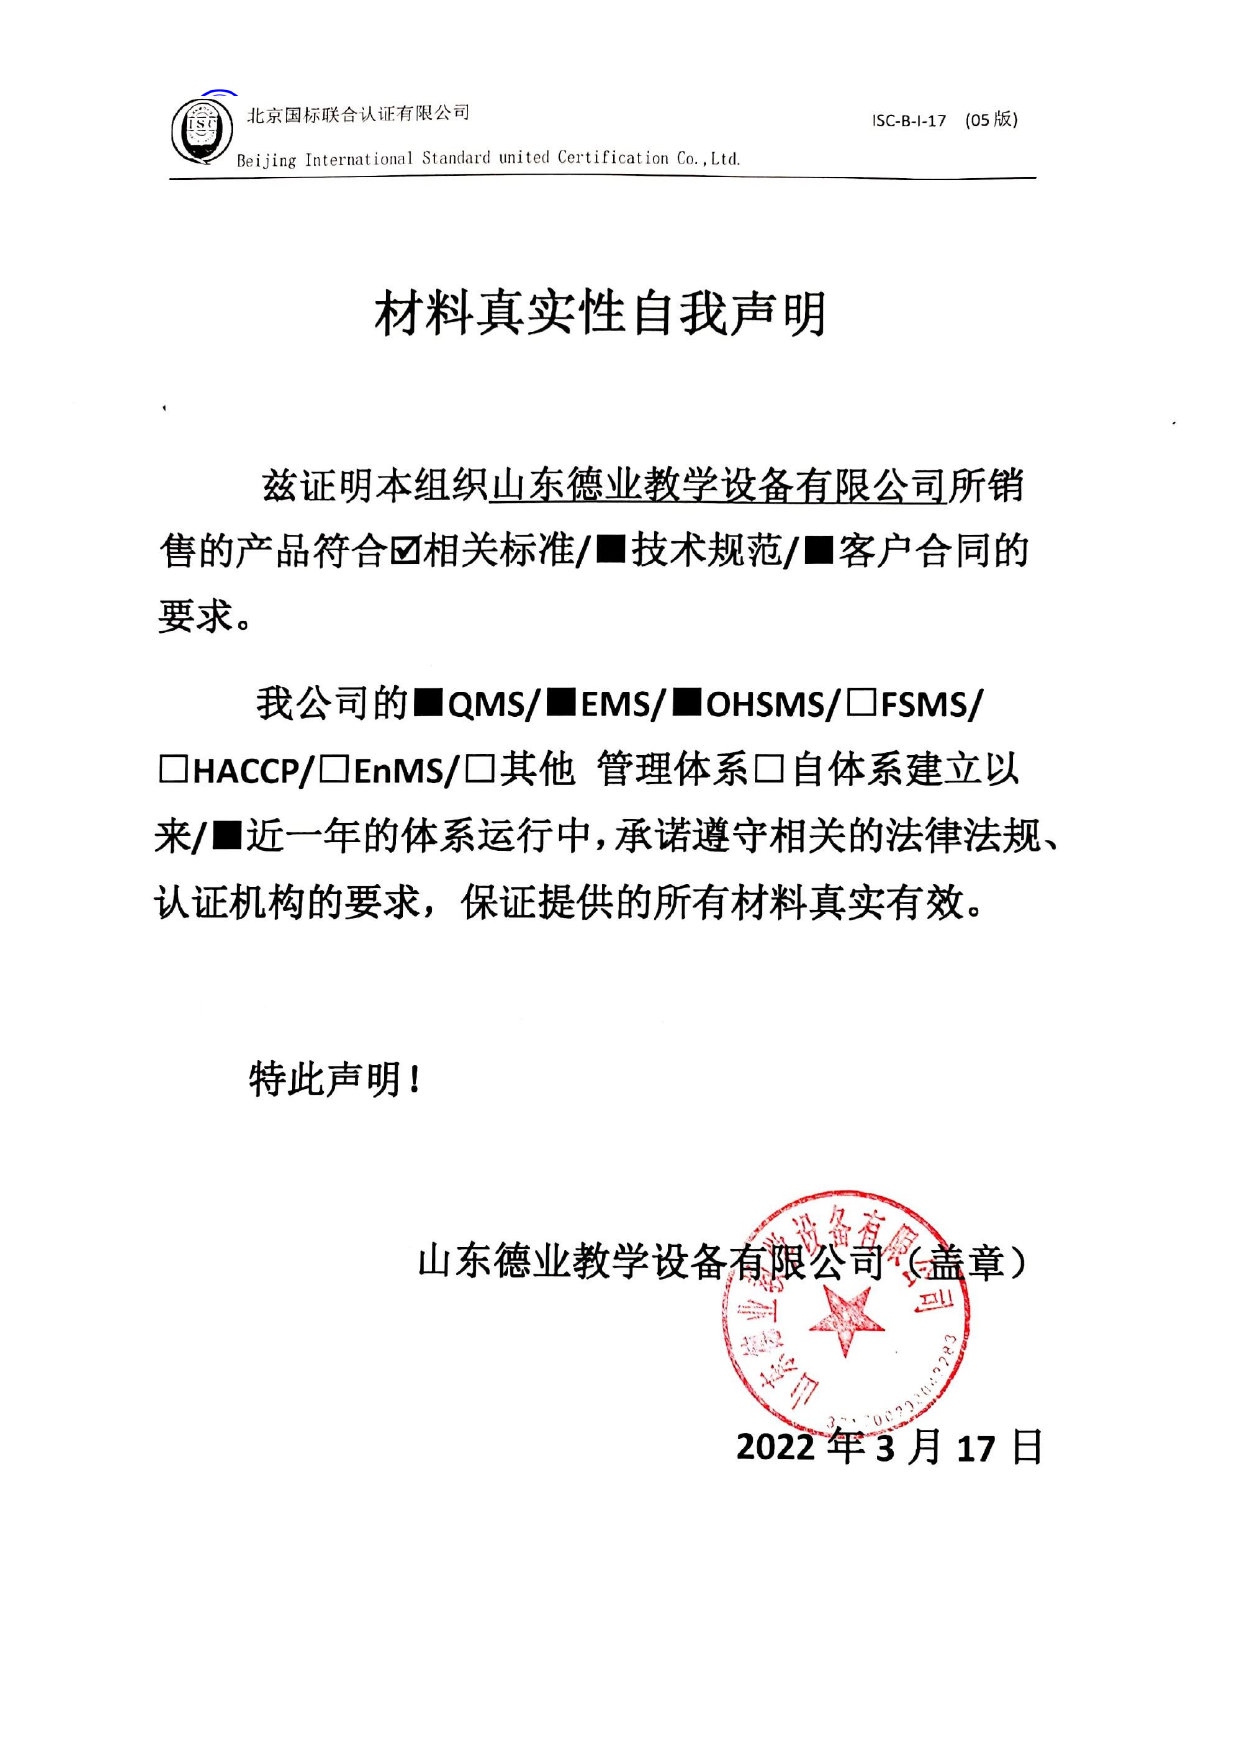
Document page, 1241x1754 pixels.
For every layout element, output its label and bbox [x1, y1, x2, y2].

picture [25, 89, 1207, 1671]
